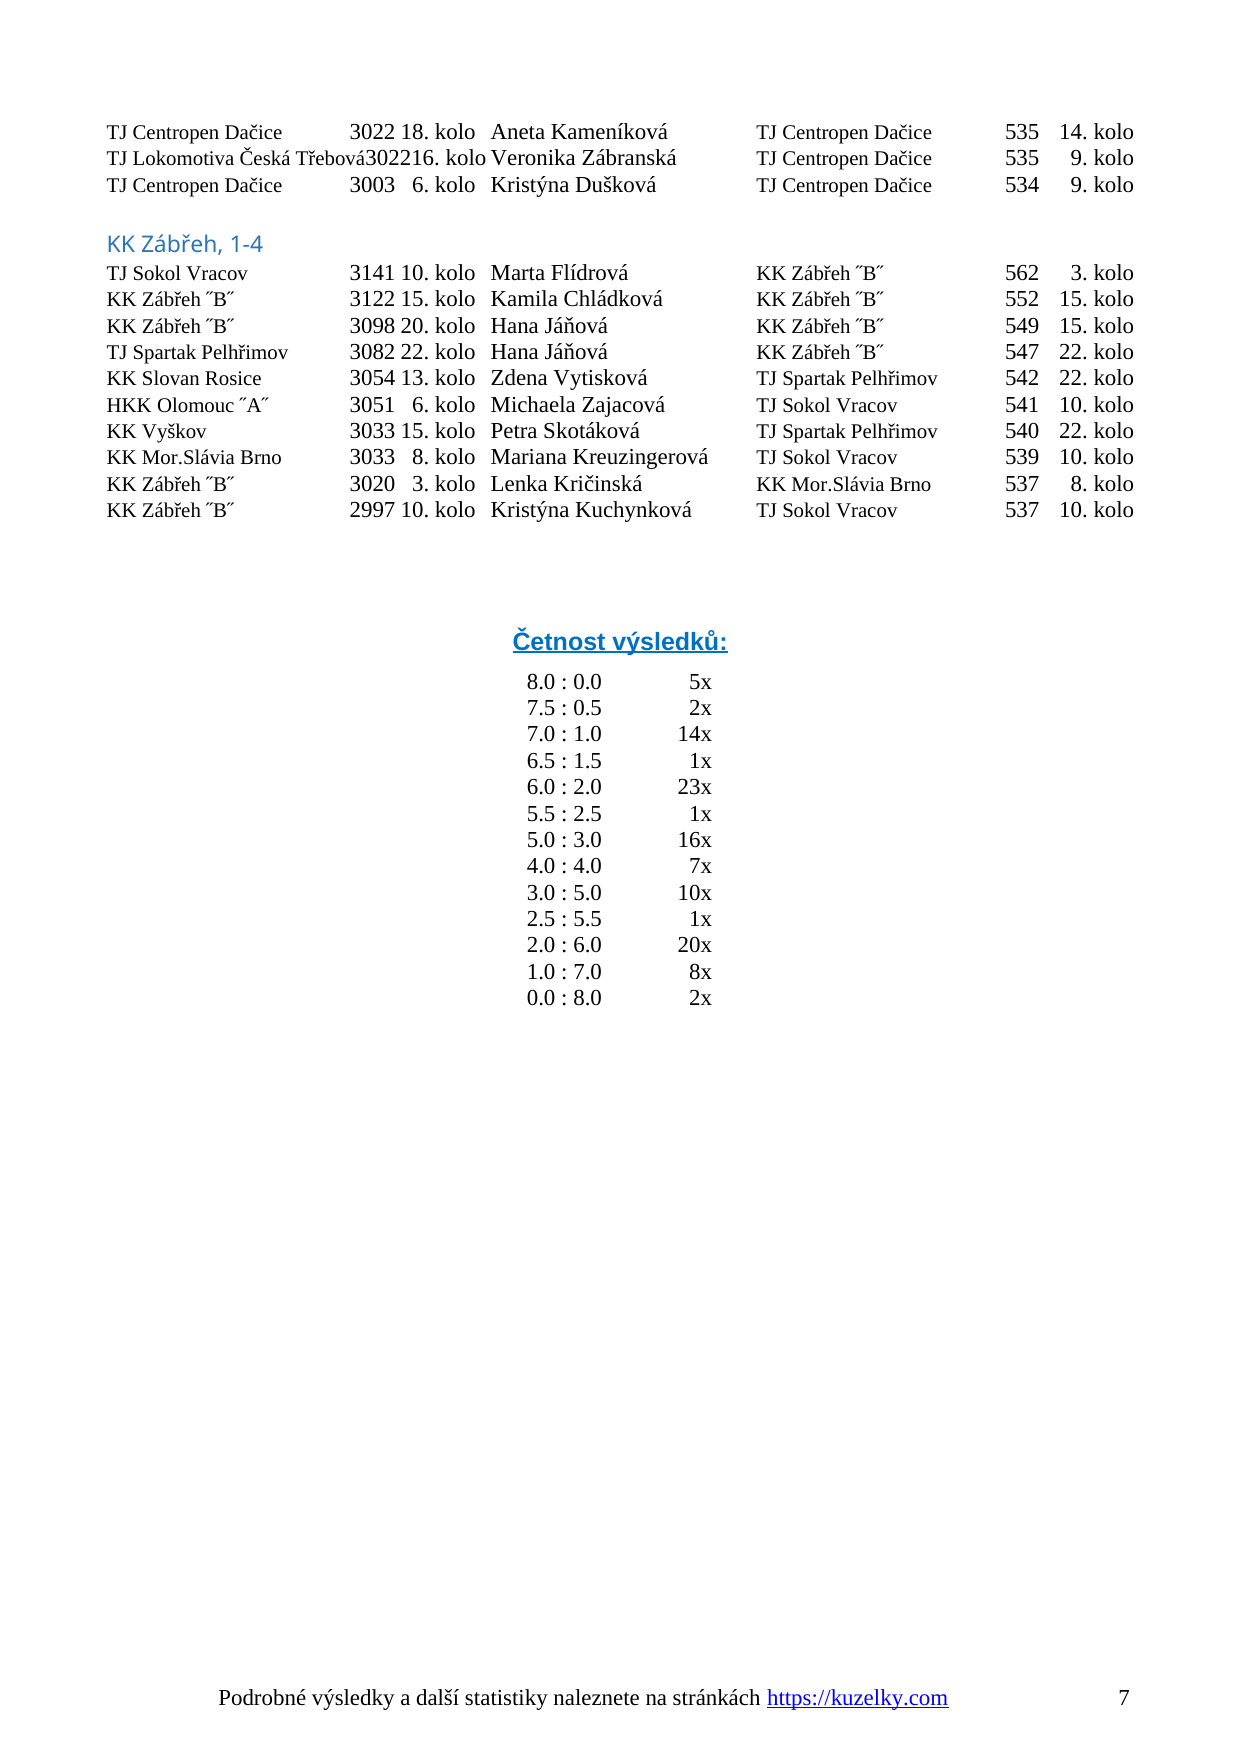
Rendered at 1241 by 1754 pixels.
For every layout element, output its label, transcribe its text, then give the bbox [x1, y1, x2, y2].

text 5.0 : 3.0 16x [106, 826, 1134, 852]
text 2.0 : 6.0 20x [106, 931, 1134, 958]
text KK Zábřeh ˝B˝ 2997 10. kolo Kristýna Kuchynková TJ Sokol Vracov 537 10. kolo [106, 496, 1134, 522]
text 7.0 : 1.0 14x [106, 721, 1134, 747]
text TJ Spartak Pelhřimov 3082 22. kolo Hana Jáňová KK Zábřeh ˝B˝ 547 22. kolo [106, 338, 1134, 364]
text 1.0 : 7.0 8x [106, 958, 1134, 984]
text 6.0 : 2.0 23x [106, 773, 1134, 799]
text 8.0 : 0.0 5x [106, 668, 1134, 694]
text 5.5 : 2.5 1x [106, 799, 1134, 826]
text 0.0 : 8.0 2x [106, 984, 1134, 1010]
text KK Mor.Slávia Brno 3033 8. kolo Mariana Kreuzingerová TJ Sokol Vracov 539 10. kolo [106, 443, 1134, 470]
text KK Slovan Rosice 3054 13. kolo Zdena Vytisková TJ Spartak Pelhřimov 542 22. kolo [106, 364, 1134, 391]
subtitle KK Zábřeh, 1-4 [106, 228, 1134, 259]
text TJ Centropen Dačice 3003 6. kolo Kristýna Dušková TJ Centropen Dačice 534 9. kolo [106, 171, 1134, 197]
text TJ Sokol Vracov 3141 10. kolo Marta Flídrová KK Zábřeh ˝B˝ 562 3. kolo [106, 259, 1134, 285]
text TJ Centropen Dačice 3022 18. kolo Aneta Kameníková TJ Centropen Dačice 535 14. kolo [106, 118, 1134, 144]
text 2.5 : 5.5 1x [106, 905, 1134, 931]
text KK Vyškov 3033 15. kolo Petra Skotáková TJ Spartak Pelhřimov 540 22. kolo [106, 417, 1134, 443]
text KK Zábřeh ˝B˝ 3098 20. kolo Hana Jáňová KK Zábřeh ˝B˝ 549 15. kolo [106, 312, 1134, 338]
text HKK Olomouc ˝A˝ 3051 6. kolo Michaela Zajacová TJ Sokol Vracov 541 10. kolo [106, 391, 1134, 417]
text KK Zábřeh ˝B˝ 3020 3. kolo Lenka Kričinská KK Mor.Slávia Brno 537 8. kolo [106, 470, 1134, 496]
text 3.0 : 5.0 10x [106, 879, 1134, 905]
text Četnost výsledků: [94, 627, 1145, 655]
text 6.5 : 1.5 1x [106, 747, 1134, 773]
text 7.5 : 0.5 2x [106, 694, 1134, 721]
text 4.0 : 4.0 7x [106, 852, 1134, 879]
text KK Zábřeh ˝B˝ 3122 15. kolo Kamila Chládková KK Zábřeh ˝B˝ 552 15. kolo [106, 285, 1134, 312]
text TJ Lokomotiva Česká Třebová 3022 16. kolo Veronika Zábranská TJ Centropen Dačice 535 9. kolo [106, 144, 1134, 171]
